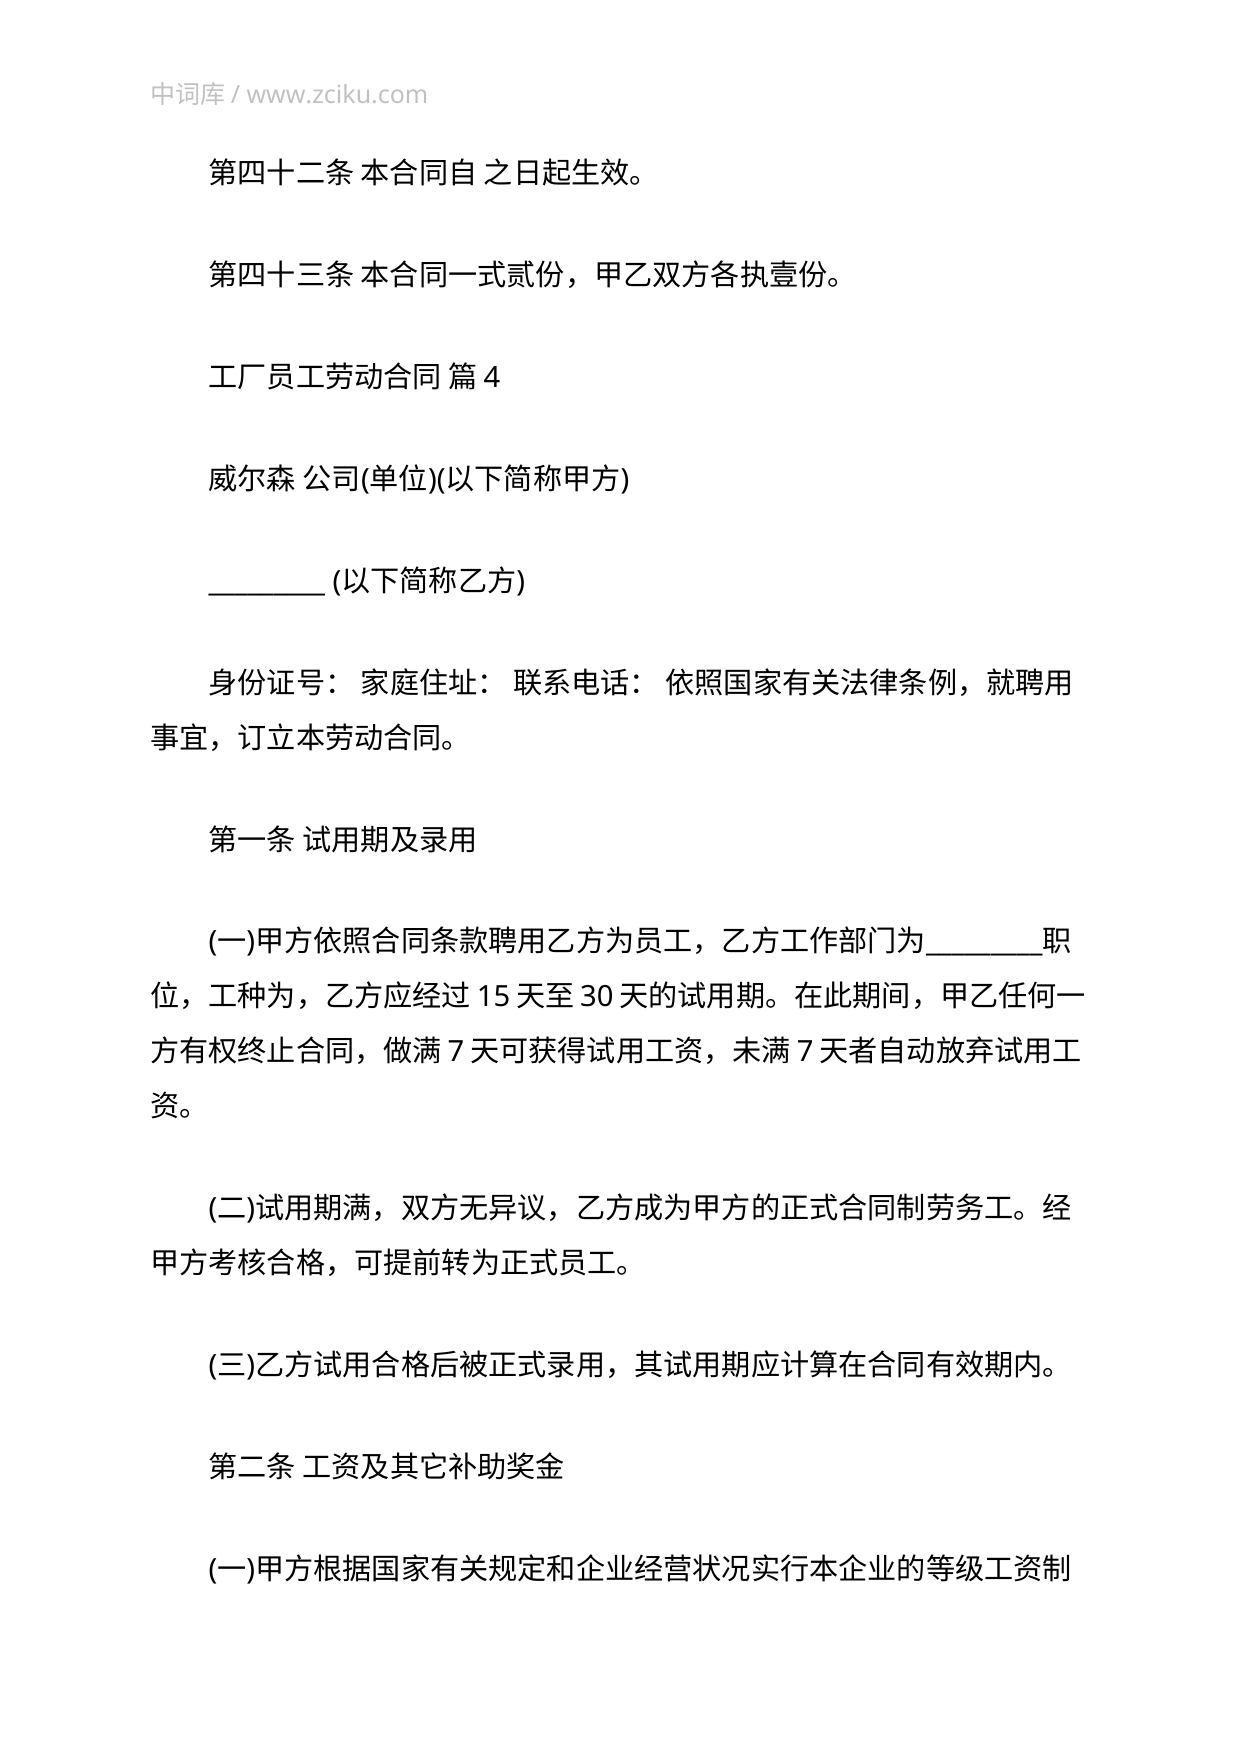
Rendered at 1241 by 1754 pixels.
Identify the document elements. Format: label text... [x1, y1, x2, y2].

text (二)试用期满，双方无异议，乙方成为甲方的正式合同制劳务工。经甲方考核合格，可提前转为正式员工。 [150, 1185, 1090, 1282]
text 威尔森 公司(单位)(以下简称甲方) [150, 456, 1090, 498]
text 第二条 工资及其它补助奖金 [150, 1443, 1090, 1486]
text (一)甲方依照合同条款聘用乙方为员工，乙方工作部门为_________职位，工种为，乙方应经过15天至30天的试用期。在此期间，甲乙任何一方有权终止合同，做满7天可获得试用工资，未满7天者自动放弃试用工资。 [150, 918, 1090, 1125]
text 第一条 试用期及录用 [150, 816, 1090, 858]
text _________ (以下简称乙方) [150, 557, 1090, 600]
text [150, 1545, 1090, 1588]
text 第四十三条 本合同一式贰份，甲乙双方各执壹份。 [150, 252, 1090, 294]
text (三)乙方试用合格后被正式录用，其试用期应计算在合同有效期内。 [150, 1341, 1090, 1384]
text 工厂员工劳动合同 篇4 [150, 353, 1090, 396]
text 身份证号： 家庭住址： 联系电话： 依照国家有关法律条例，就聘用事宜，订立本劳动合同。 [150, 659, 1090, 757]
text 第四十二条 本合同自 之日起生效。 [150, 150, 1090, 192]
